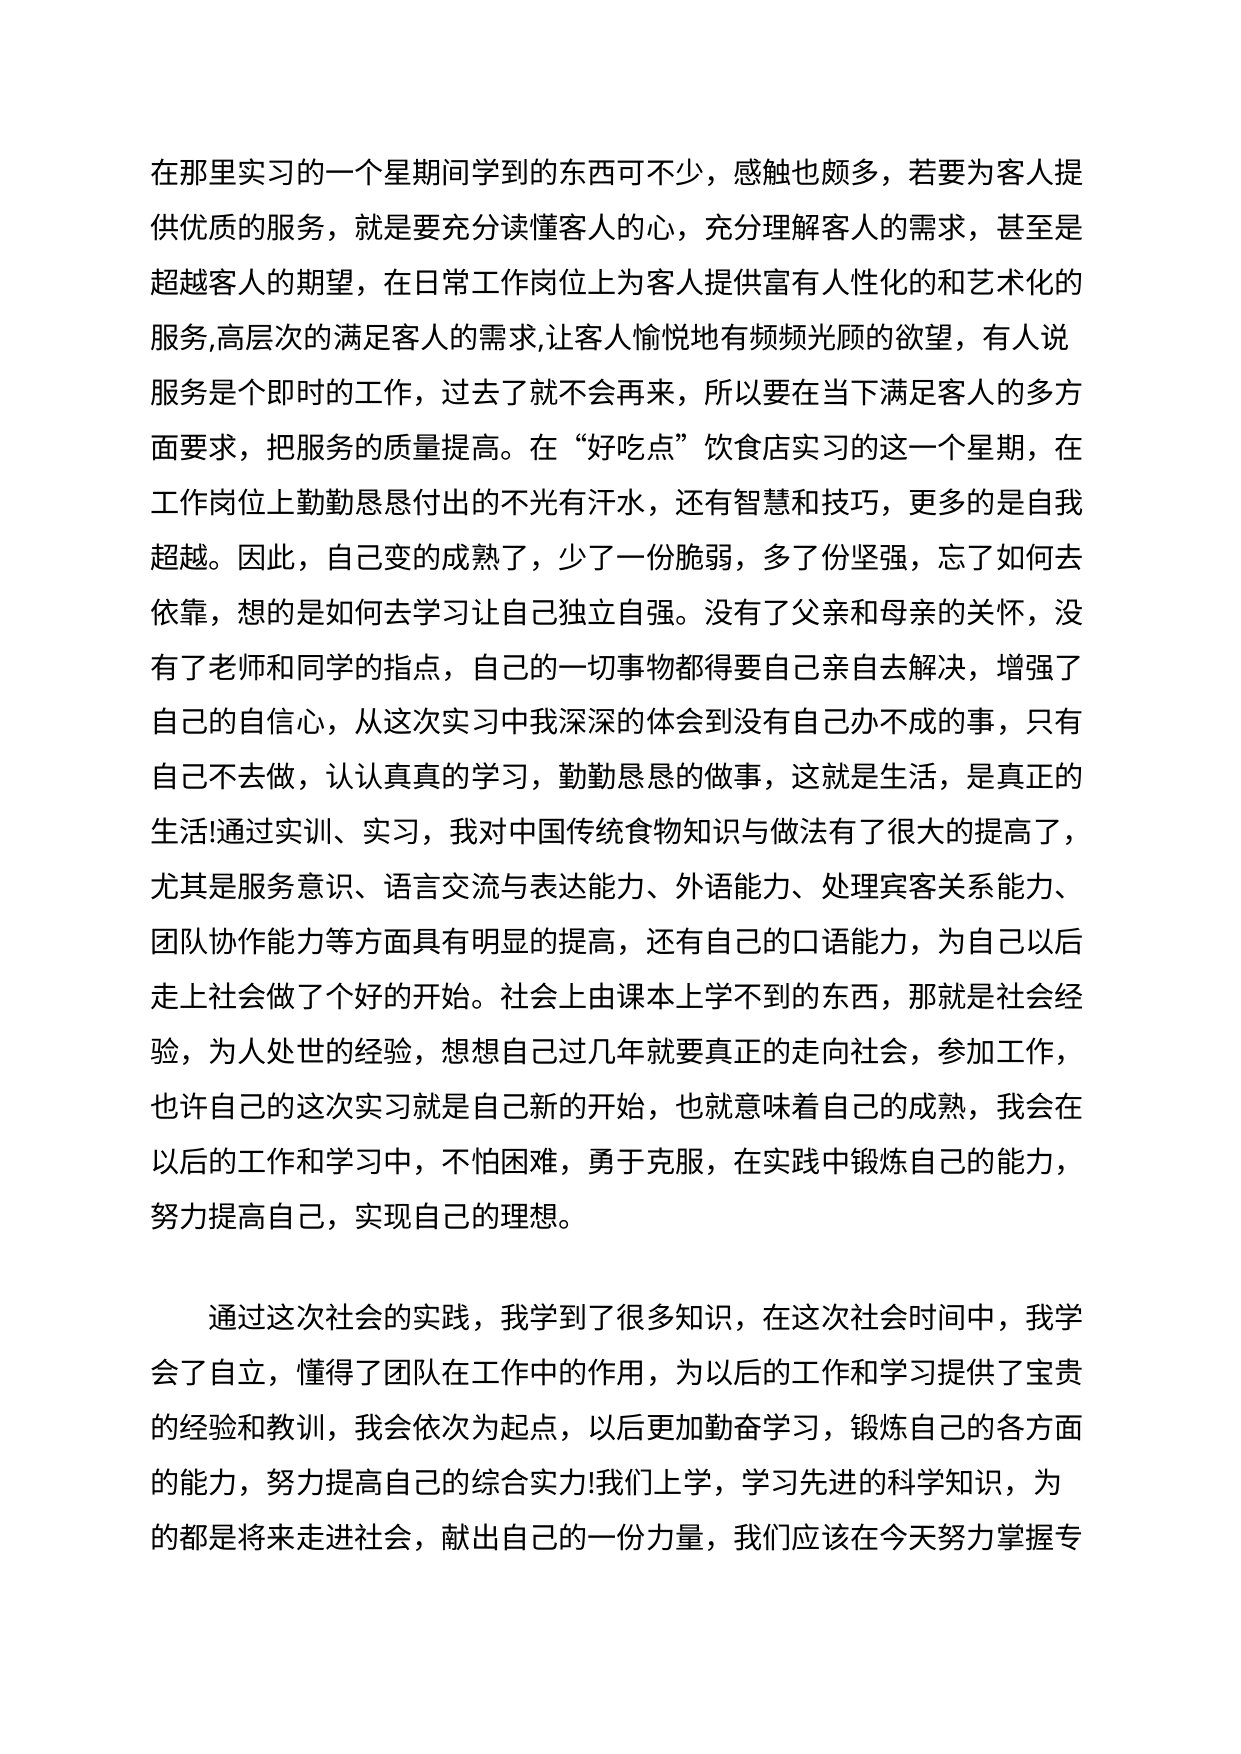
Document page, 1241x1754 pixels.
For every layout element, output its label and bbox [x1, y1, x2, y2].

text [150, 150, 1090, 1236]
text [150, 1295, 1090, 1557]
